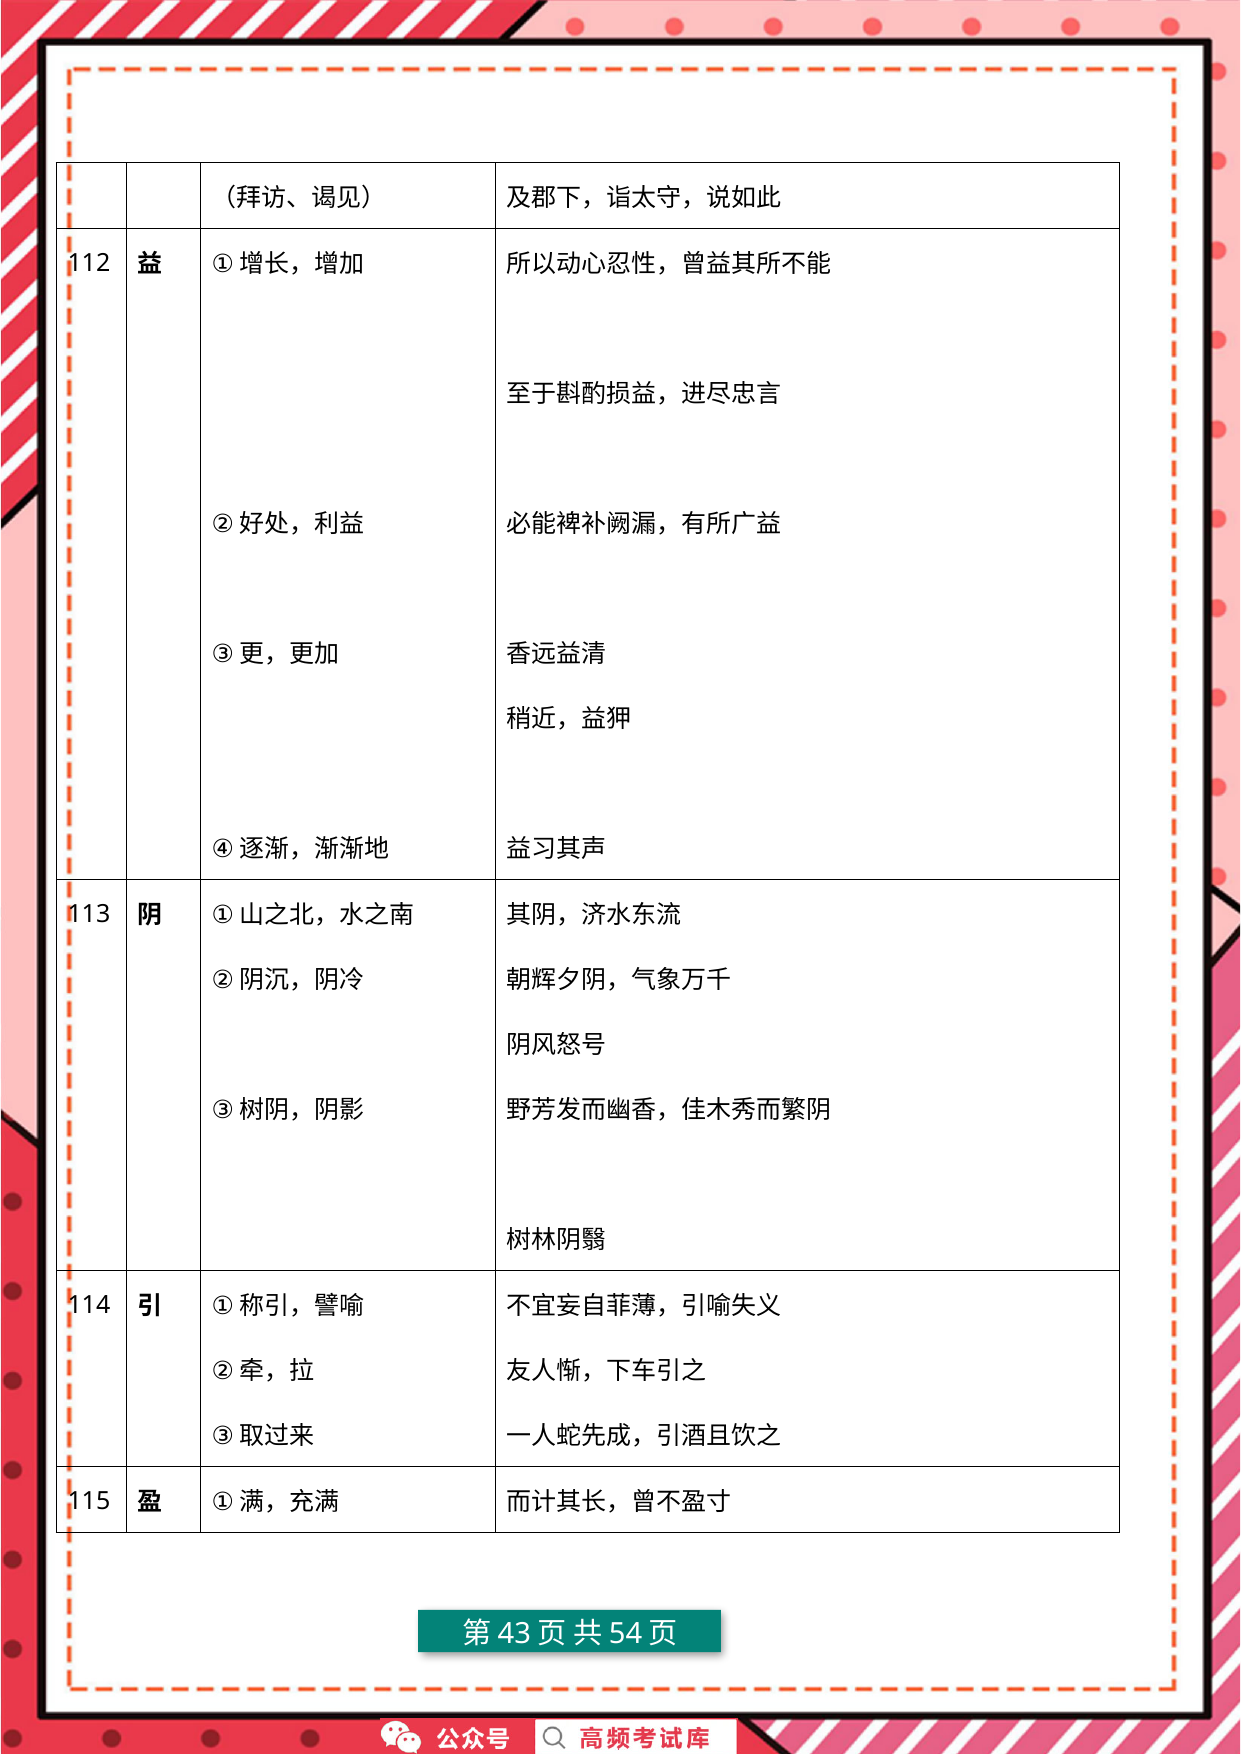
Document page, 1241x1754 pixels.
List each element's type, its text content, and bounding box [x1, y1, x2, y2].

table_cell 阴 [127, 880, 200, 1270]
table_cell 至，来到，到……去 （拜访、谒见） [201, 163, 495, 228]
table_cell 盈 [127, 1467, 200, 1532]
table_cell 其阴，济水东流 朝辉夕阴，气象万千 阴风怒号 野芳发而幽香，佳木秀而繁阴 树林阴翳 [496, 880, 1119, 1270]
picture [0, 0, 1241, 1754]
table_cell 115 [57, 1467, 126, 1532]
table_cell 引 [127, 1271, 200, 1466]
table_cell ①称引，譬喻 ②牵，拉 ③取过来 [201, 1271, 495, 1466]
table_cell 112 [57, 229, 126, 879]
table_cell 不宜妄自菲薄，引喻失义 友人惭，下车引之 一人蛇先成，引酒且饮之 [496, 1271, 1119, 1466]
table_cell 111 [57, 163, 126, 228]
table_cell 所以动心忍性，曾益其所不能 至于斟酌损益，进尽忠言 必能裨补阙漏，有所广益 香远益清 稍近，益狎 益习其声 [496, 229, 1119, 879]
table_cell 诣 [127, 163, 200, 228]
table_cell ①增长，增加 ②好处，利益 ③更，更加 ④逐渐，渐渐地 [201, 229, 495, 879]
table_cell 益 [127, 229, 200, 879]
table_cell ①满，充满 ②增长，多余，旺盛 [201, 1467, 495, 1532]
table_cell 114 [57, 1271, 126, 1466]
table_cell ①山之北，水之南 ②阴沉，阴冷 ③树阴，阴影 [201, 880, 495, 1270]
table_cell 113 [57, 880, 126, 1270]
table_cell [496, 163, 1119, 228]
table_cell 而计其长，曾不盈寸 彼竭我盈，故克之 [496, 1467, 1119, 1532]
